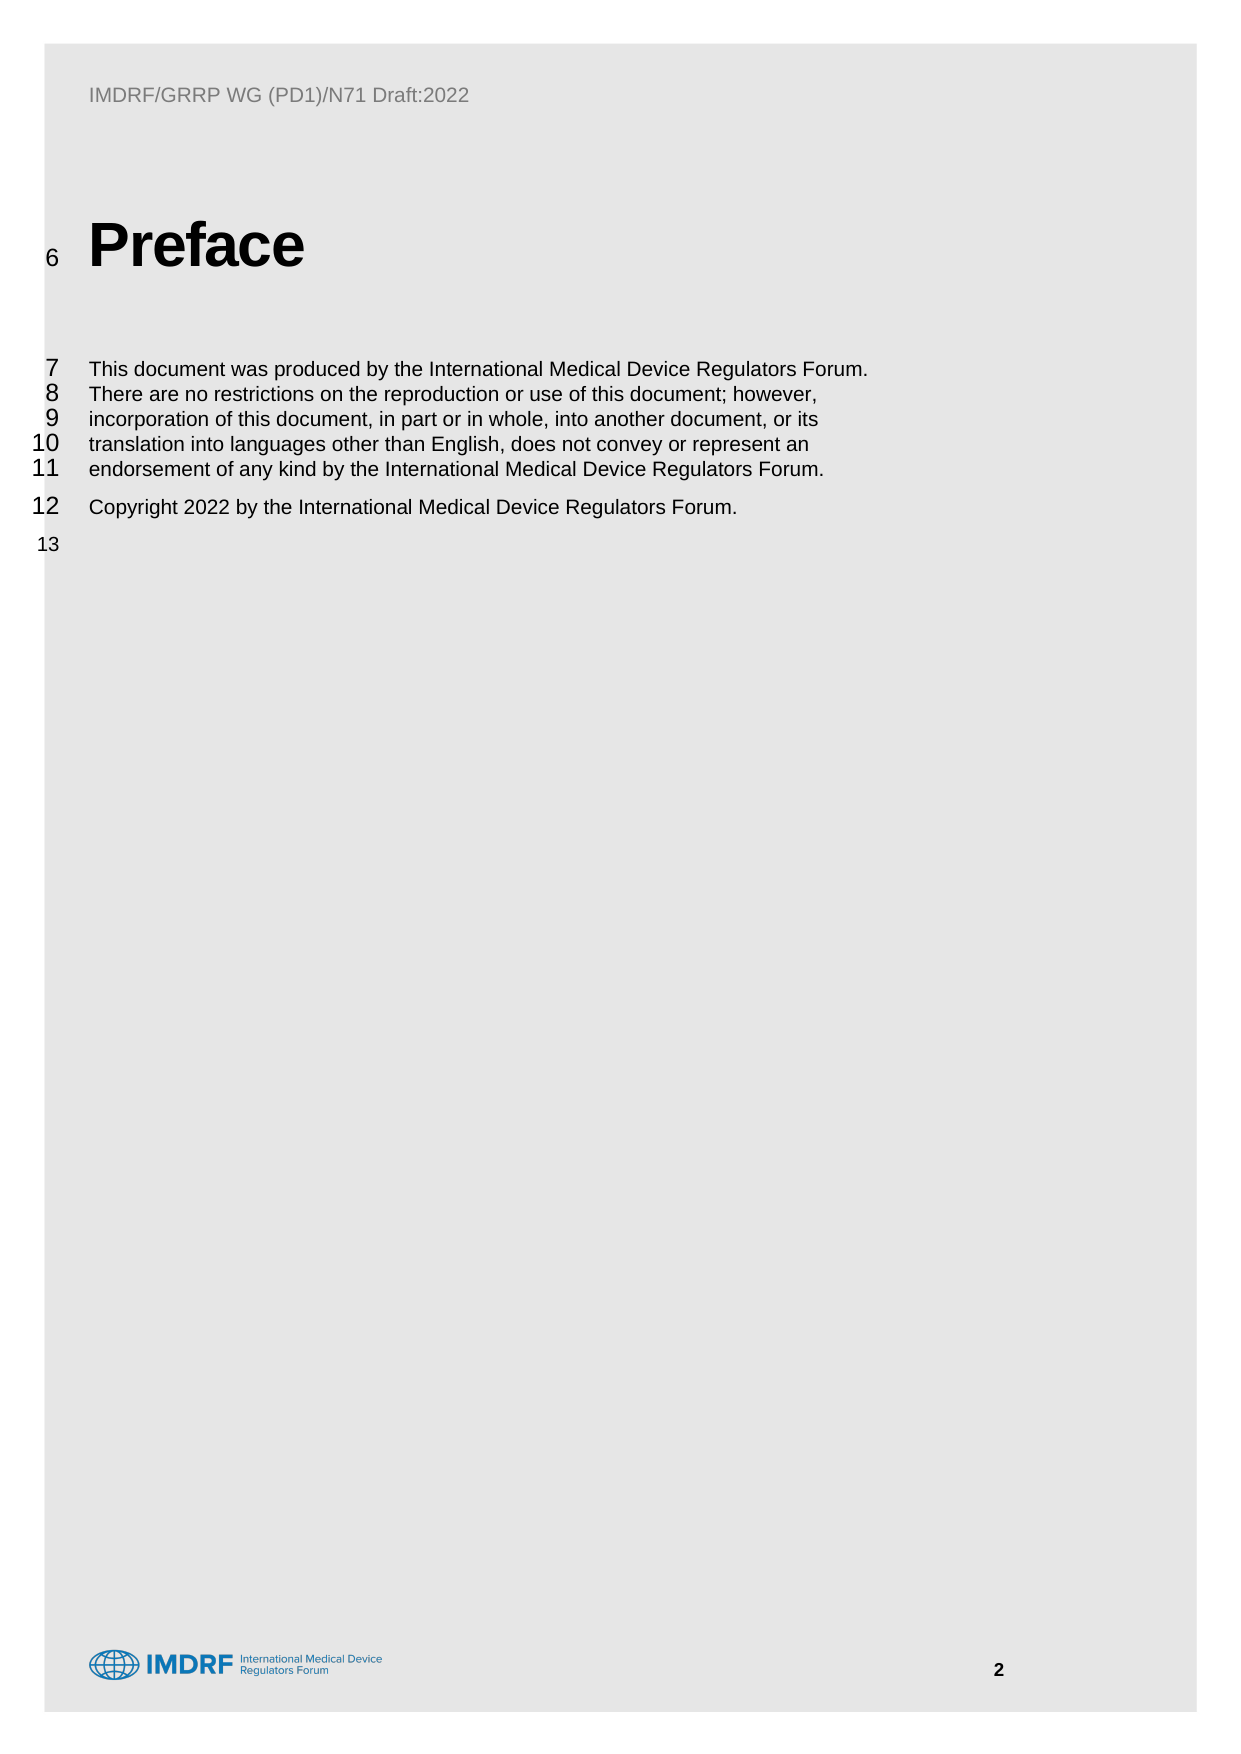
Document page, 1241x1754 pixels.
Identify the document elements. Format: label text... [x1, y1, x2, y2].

text This document was produced by the International Medical Device Regulators Forum. There are no restrictions on the reproduction or use of this document; however, incorporation of this document, in part or in whole, into another document, or its translation into languages other than English, does not convey or represent an endorsement of any kind by the International Medical Device Regulators Forum. [89, 357, 886, 482]
picture [0, 0, 1241, 1754]
text Copyright 2022 by the International Medical Device Regulators Forum. [89, 494, 886, 519]
subtitle Preface [89, 207, 886, 282]
